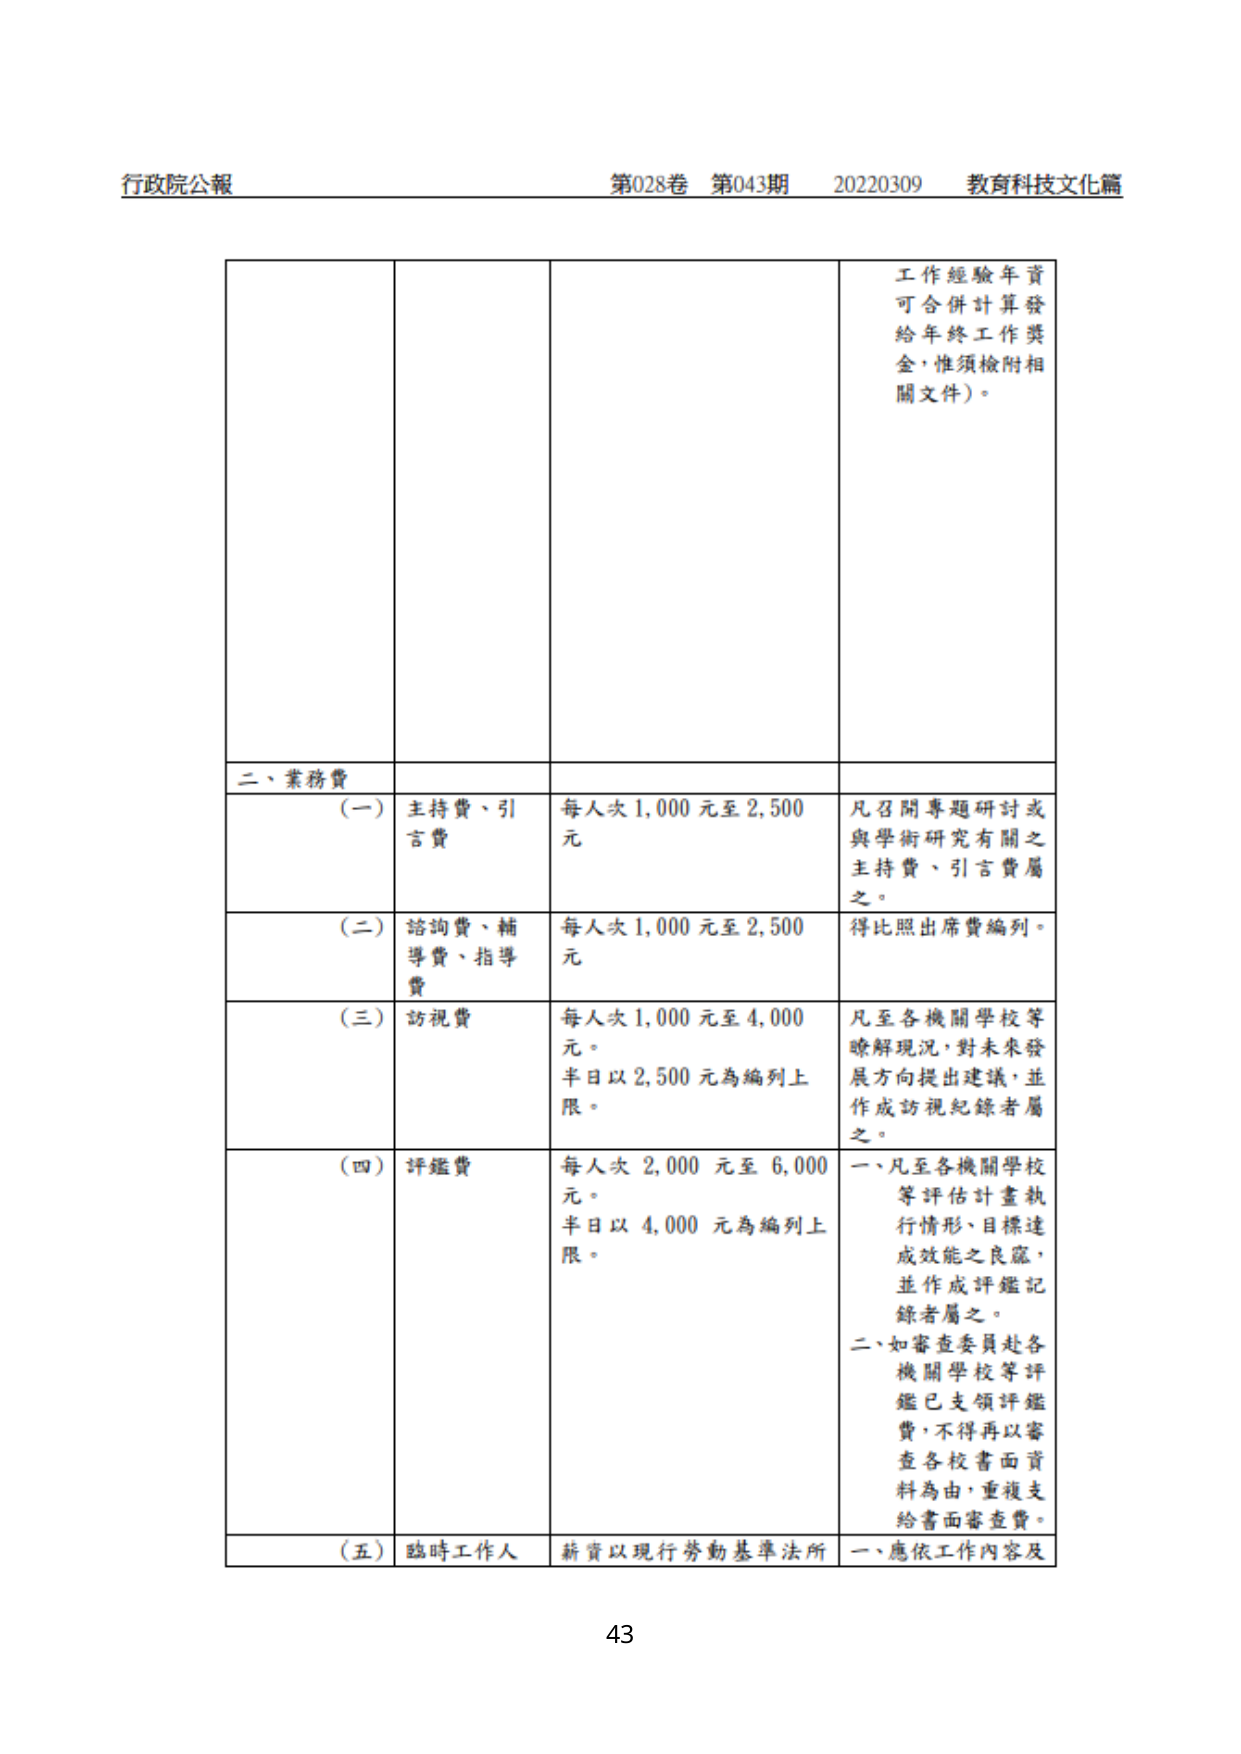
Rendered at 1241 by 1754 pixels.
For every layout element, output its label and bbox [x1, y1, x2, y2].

picture [118, 143, 1148, 1577]
